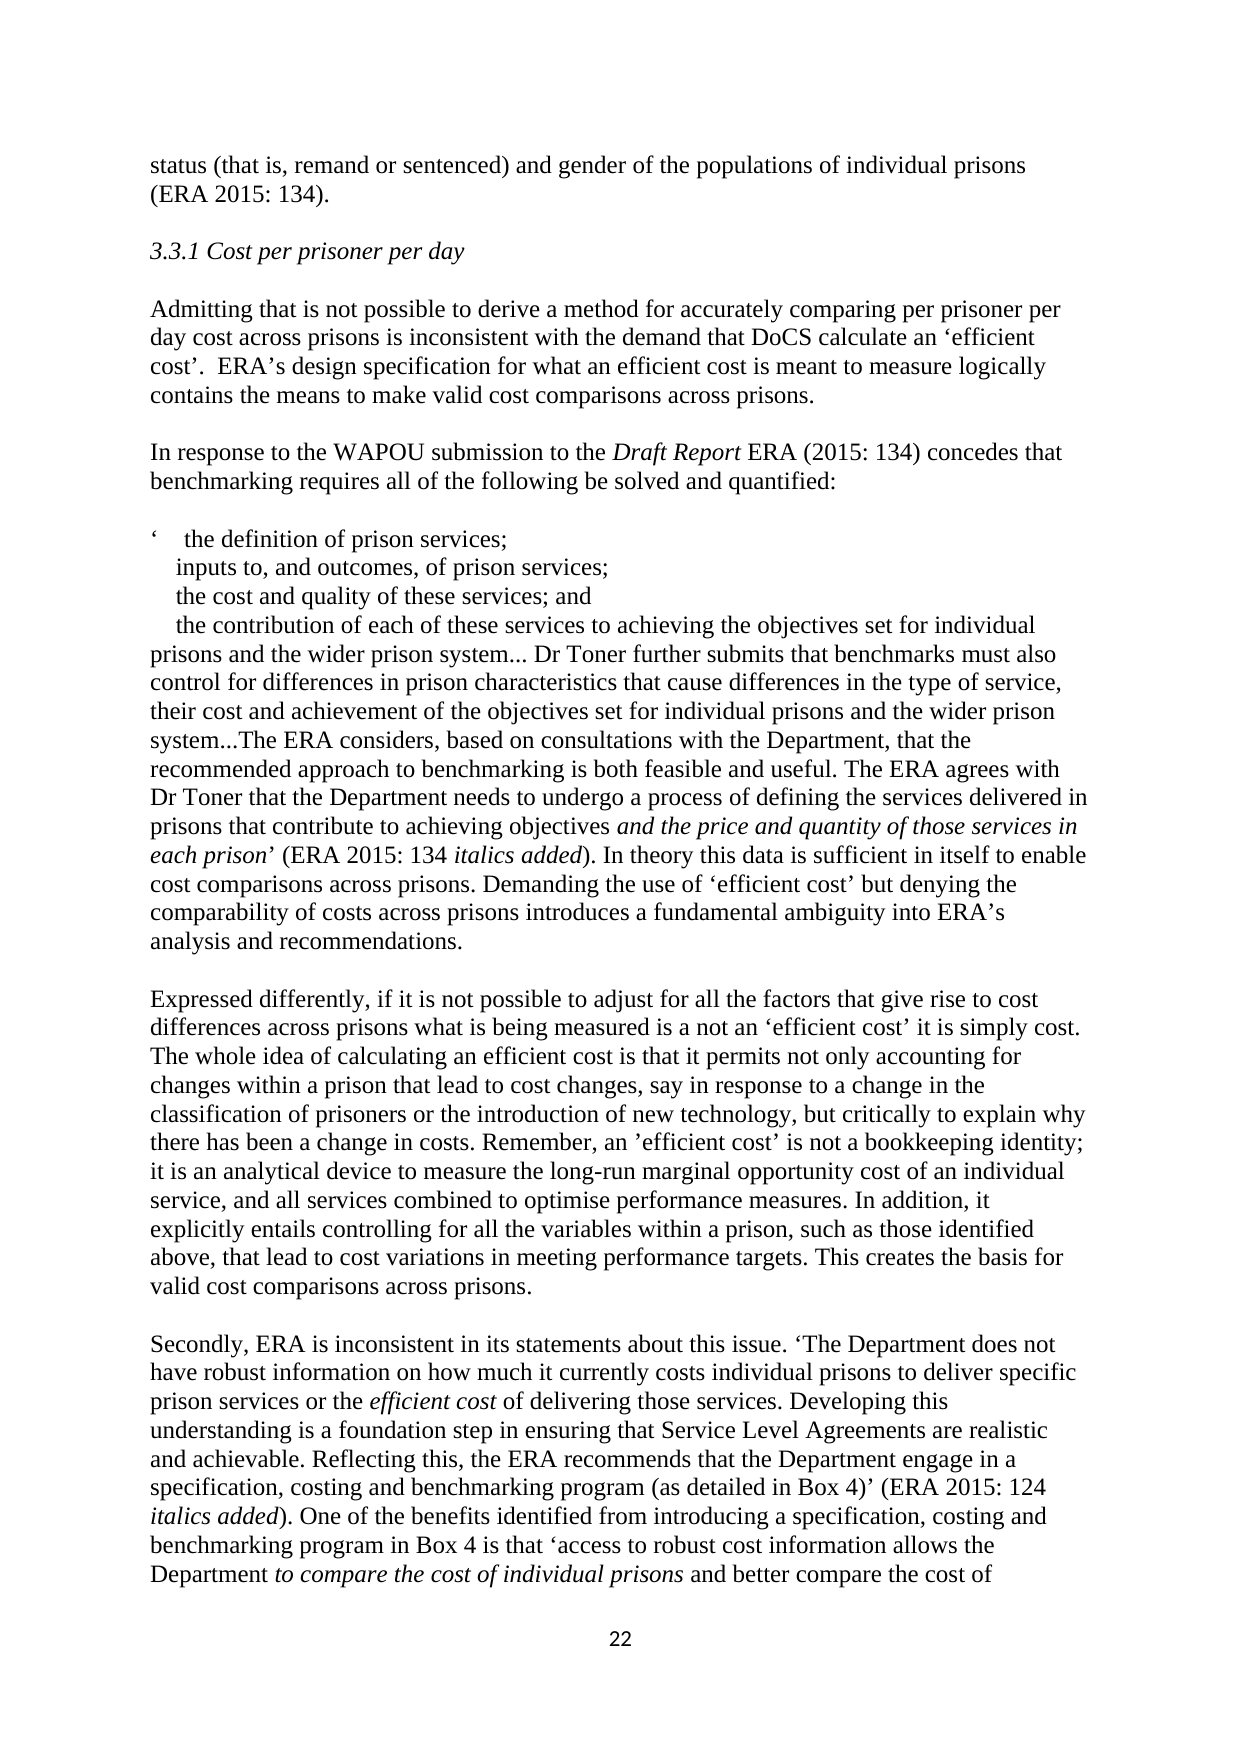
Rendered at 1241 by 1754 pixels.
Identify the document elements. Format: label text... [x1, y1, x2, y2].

text ‘ the definition of prison services; [150, 524, 1090, 552]
text Admitting that is not possible to derive a method for accurately comparing per prisoner per day cost across prisons is inconsistent with the demand that DoCS calculate an ‘efficient cost’. ERA’s design specification for what an efficient cost is meant to measure logically contains the means to make valid cost comparisons across prisons. [150, 294, 1090, 409]
text In response to the WAPOU submission to the Draft Report ERA (2015: 134) concedes that benchmarking requires all of the following be solved and quantified: [150, 437, 1090, 495]
text 3.3.1 Cost per prisoner per day [150, 236, 1090, 265]
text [150, 1329, 1090, 1587]
text  the contribution of each of these services to achieving the objectives set for individual prisons and the wider prison system... Dr Toner further submits that benchmarks must also control for differences in prison characteristics that cause differences in the type of service, their cost and achievement of the objectives set for individual prisons and the wider prison system...The ERA considers, based on consultations with the Department, that the recommended approach to benchmarking is both feasible and useful. The ERA agrees with Dr Toner that the Department needs to undergo a process of defining the services delivered in prisons that contribute to achieving objectives and the price and quantity of those services in each prison’ (ERA 2015: 134 italics added). In theory this data is sufficient in itself to enable cost comparisons across prisons. Demanding the use of ‘efficient cost’ but denying the comparability of costs across prisons introduces a fundamental ambiguity into ERA’s analysis and recommendations. [150, 610, 1090, 955]
text  inputs to, and outcomes, of prison services; [150, 552, 1090, 581]
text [150, 150, 1090, 207]
text  the cost and quality of these services; and [150, 581, 1090, 610]
text Expressed differently, if it is not possible to adjust for all the factors that give rise to cost differences across prisons what is being measured is a not an ‘efficient cost’ it is simply cost. The whole idea of calculating an efficient cost is that it permits not only accounting for changes within a prison that lead to cost changes, say in response to a change in the classification of prisoners or the introduction of new technology, but critically to explain why there has been a change in costs. Remember, an ’efficient cost’ is not a bookkeeping identity; it is an analytical device to measure the long-run marginal opportunity cost of an individual service, and all services combined to optimise performance measures. In addition, it explicitly entails controlling for all the variables within a prison, such as those identified above, that lead to cost variations in meeting performance targets. This creates the basis for valid cost comparisons across prisons. [150, 984, 1090, 1300]
